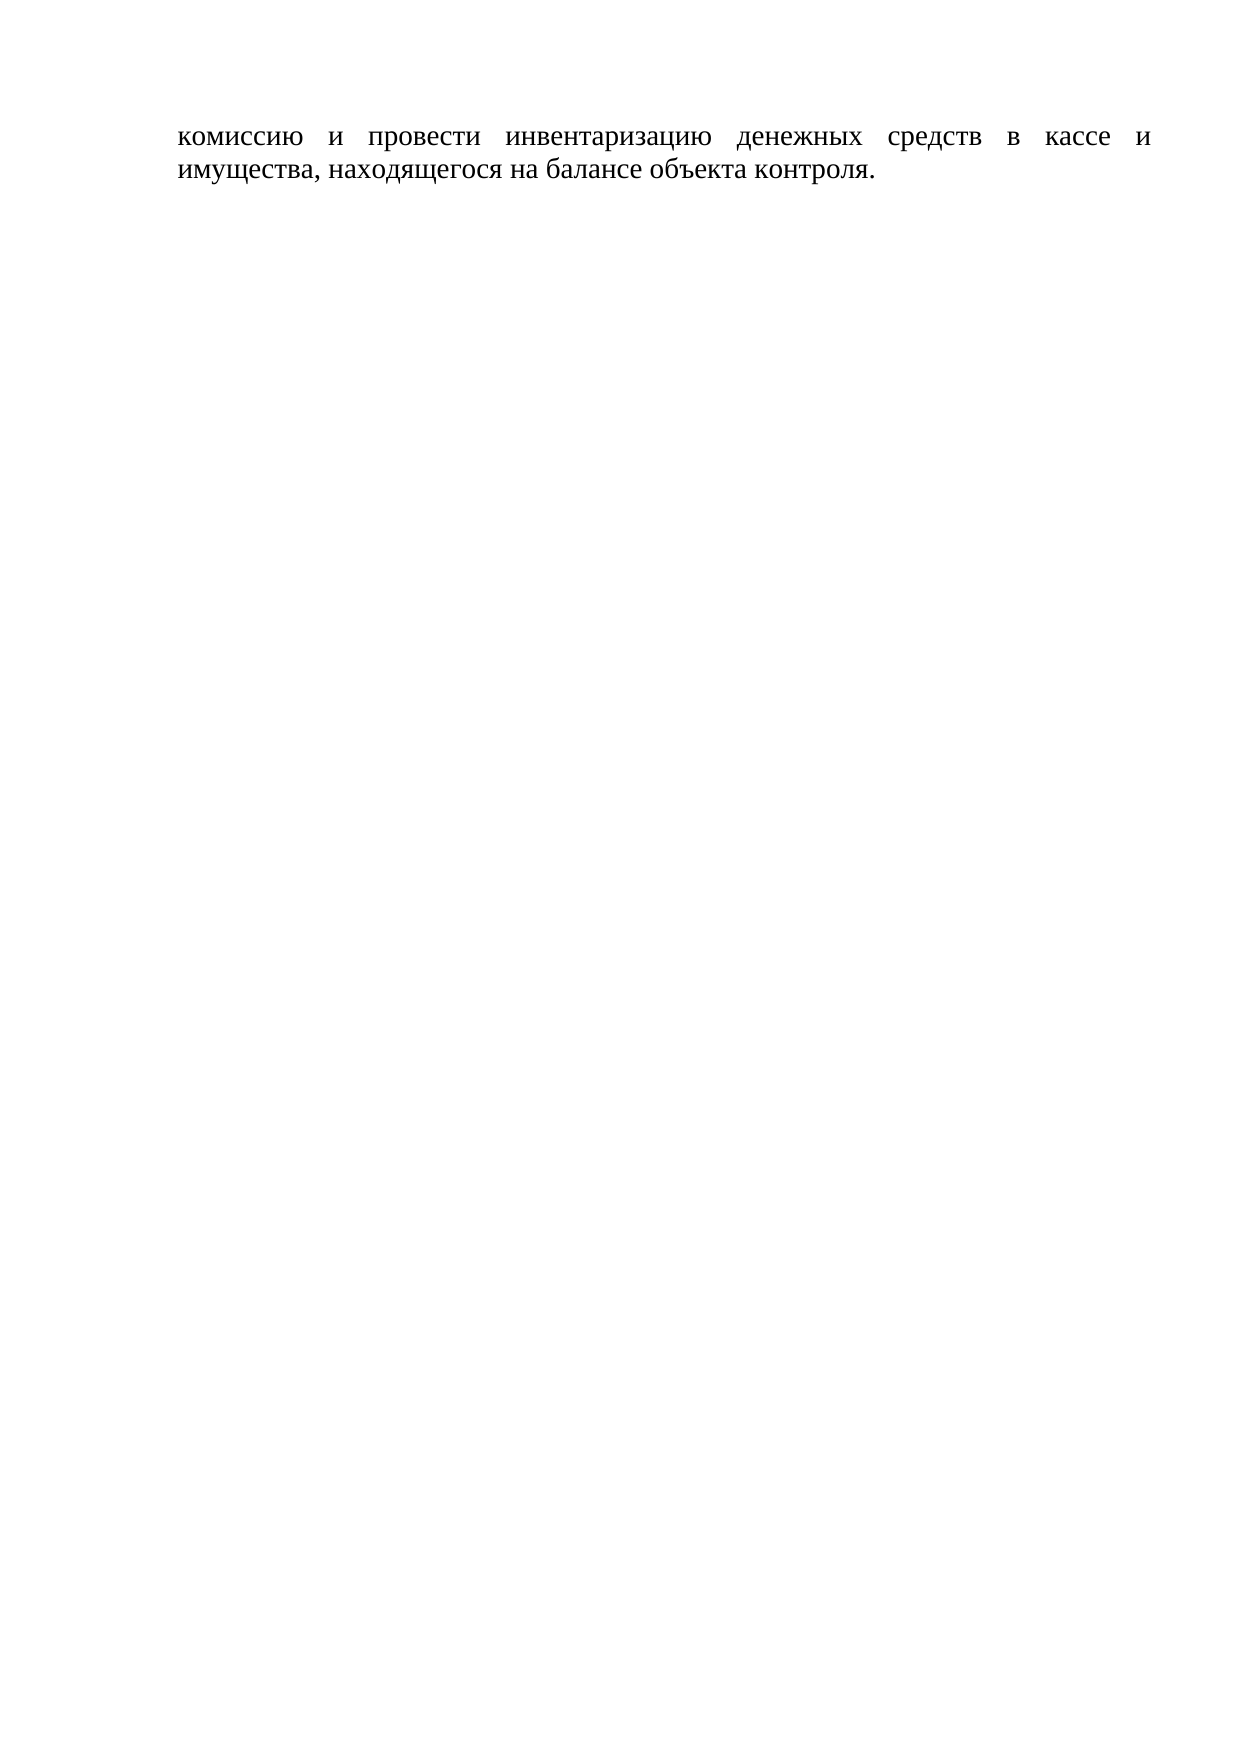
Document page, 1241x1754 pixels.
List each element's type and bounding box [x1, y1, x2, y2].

text [177, 118, 1152, 185]
